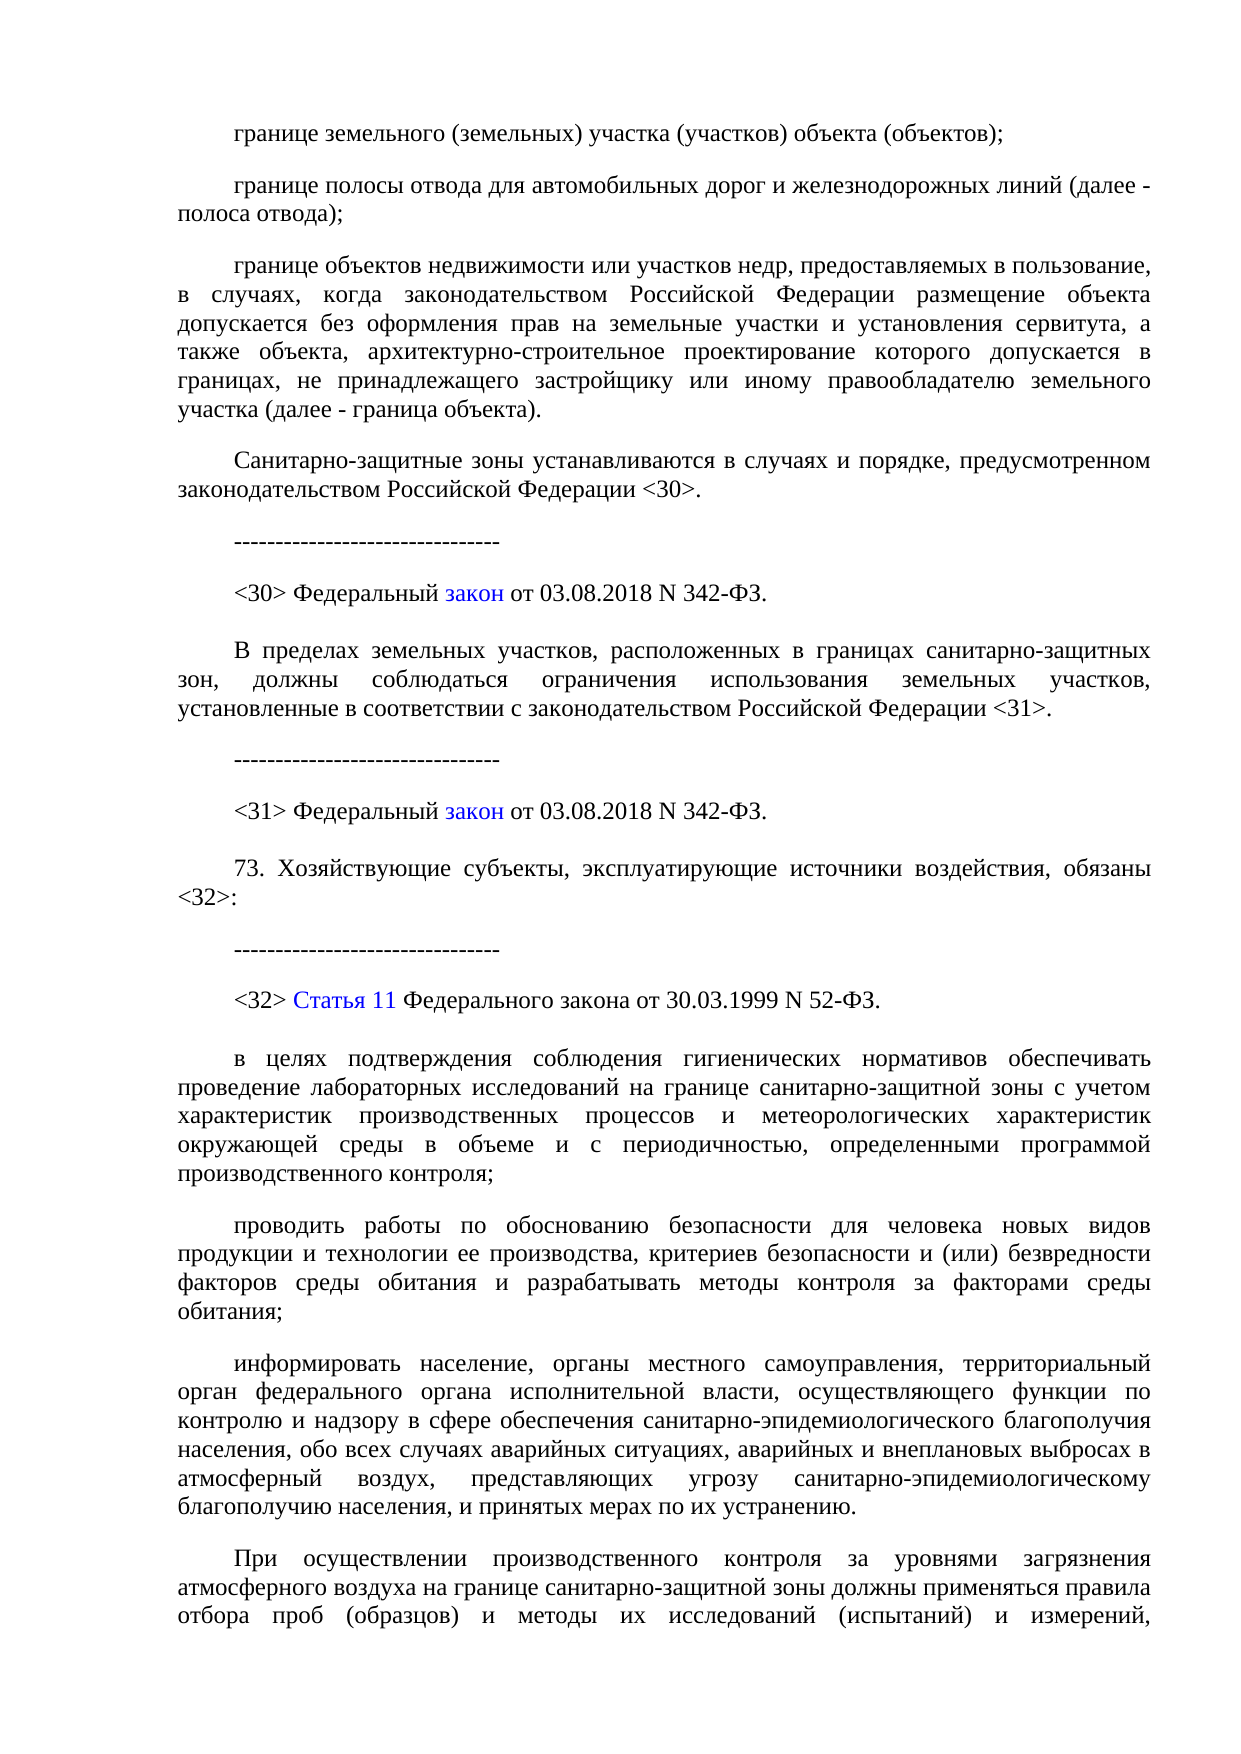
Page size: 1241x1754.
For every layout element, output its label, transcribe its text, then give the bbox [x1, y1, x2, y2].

text -------------------------------- [177, 744, 1152, 773]
text -------------------------------- [177, 934, 1152, 963]
text -------------------------------- [177, 526, 1152, 555]
text <31> Федеральный закон от 03.08.2018 N 342-ФЗ. [177, 796, 1152, 825]
text границе объектов недвижимости или участков недр, предоставляемых в пользование, в случаях, когда законодательством Российской Федерации размещение объекта допускается без оформления прав на земельные участки и установления сервитута, а также объекта, архитектурно-строительное проектирование которого допускается в границах, не принадлежащего застройщику или иному правообладателю земельного участка (далее - граница объекта). [177, 250, 1152, 423]
text Санитарно-защитные зоны устанавливаются в случаях и порядке, предусмотренном законодательством Российской Федерации <30>. [177, 446, 1152, 503]
text границе полосы отвода для автомобильных дорог и железнодорожных линий (далее - полоса отвода); [177, 170, 1152, 227]
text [177, 1543, 1152, 1629]
text границе земельного (земельных) участка (участков) объекта (объектов); [177, 118, 1152, 147]
text проводить работы по обоснованию безопасности для человека новых видов продукции и технологии ее производства, критериев безопасности и (или) безвредности факторов среды обитания и разрабатывать методы контроля за факторами среды обитания; [177, 1210, 1152, 1325]
text информировать население, органы местного самоуправления, территориальный орган федерального органа исполнительной власти, осуществляющего функции по контролю и надзору в сфере обеспечения санитарно-эпидемиологического благополучия населения, обо всех случаях аварийных ситуациях, аварийных и внеплановых выбросах в атмосферный воздух, представляющих угрозу санитарно-эпидемиологическому благополучию населения, и принятых мерах по их устранению. [177, 1348, 1152, 1520]
text в целях подтверждения соблюдения гигиенических нормативов обеспечивать проведение лабораторных исследований на границе санитарно-защитной зоны с учетом характеристик производственных процессов и метеорологических характеристик окружающей среды в объеме и с периодичностью, определенными программой производственного контроля; [177, 1043, 1152, 1187]
text 73. Хозяйствующие субъекты, эксплуатирующие источники воздействия, обязаны <32>: [177, 853, 1152, 911]
text <32> Статья 11 Федерального закона от 30.03.1999 N 52-ФЗ. [177, 986, 1152, 1014]
text <30> Федеральный закон от 03.08.2018 N 342-ФЗ. [177, 578, 1152, 606]
text В пределах земельных участков, расположенных в границах санитарно-защитных зон, должны соблюдаться ограничения использования земельных участков, установленные в соответствии с законодательством Российской Федерации <31>. [177, 635, 1152, 721]
